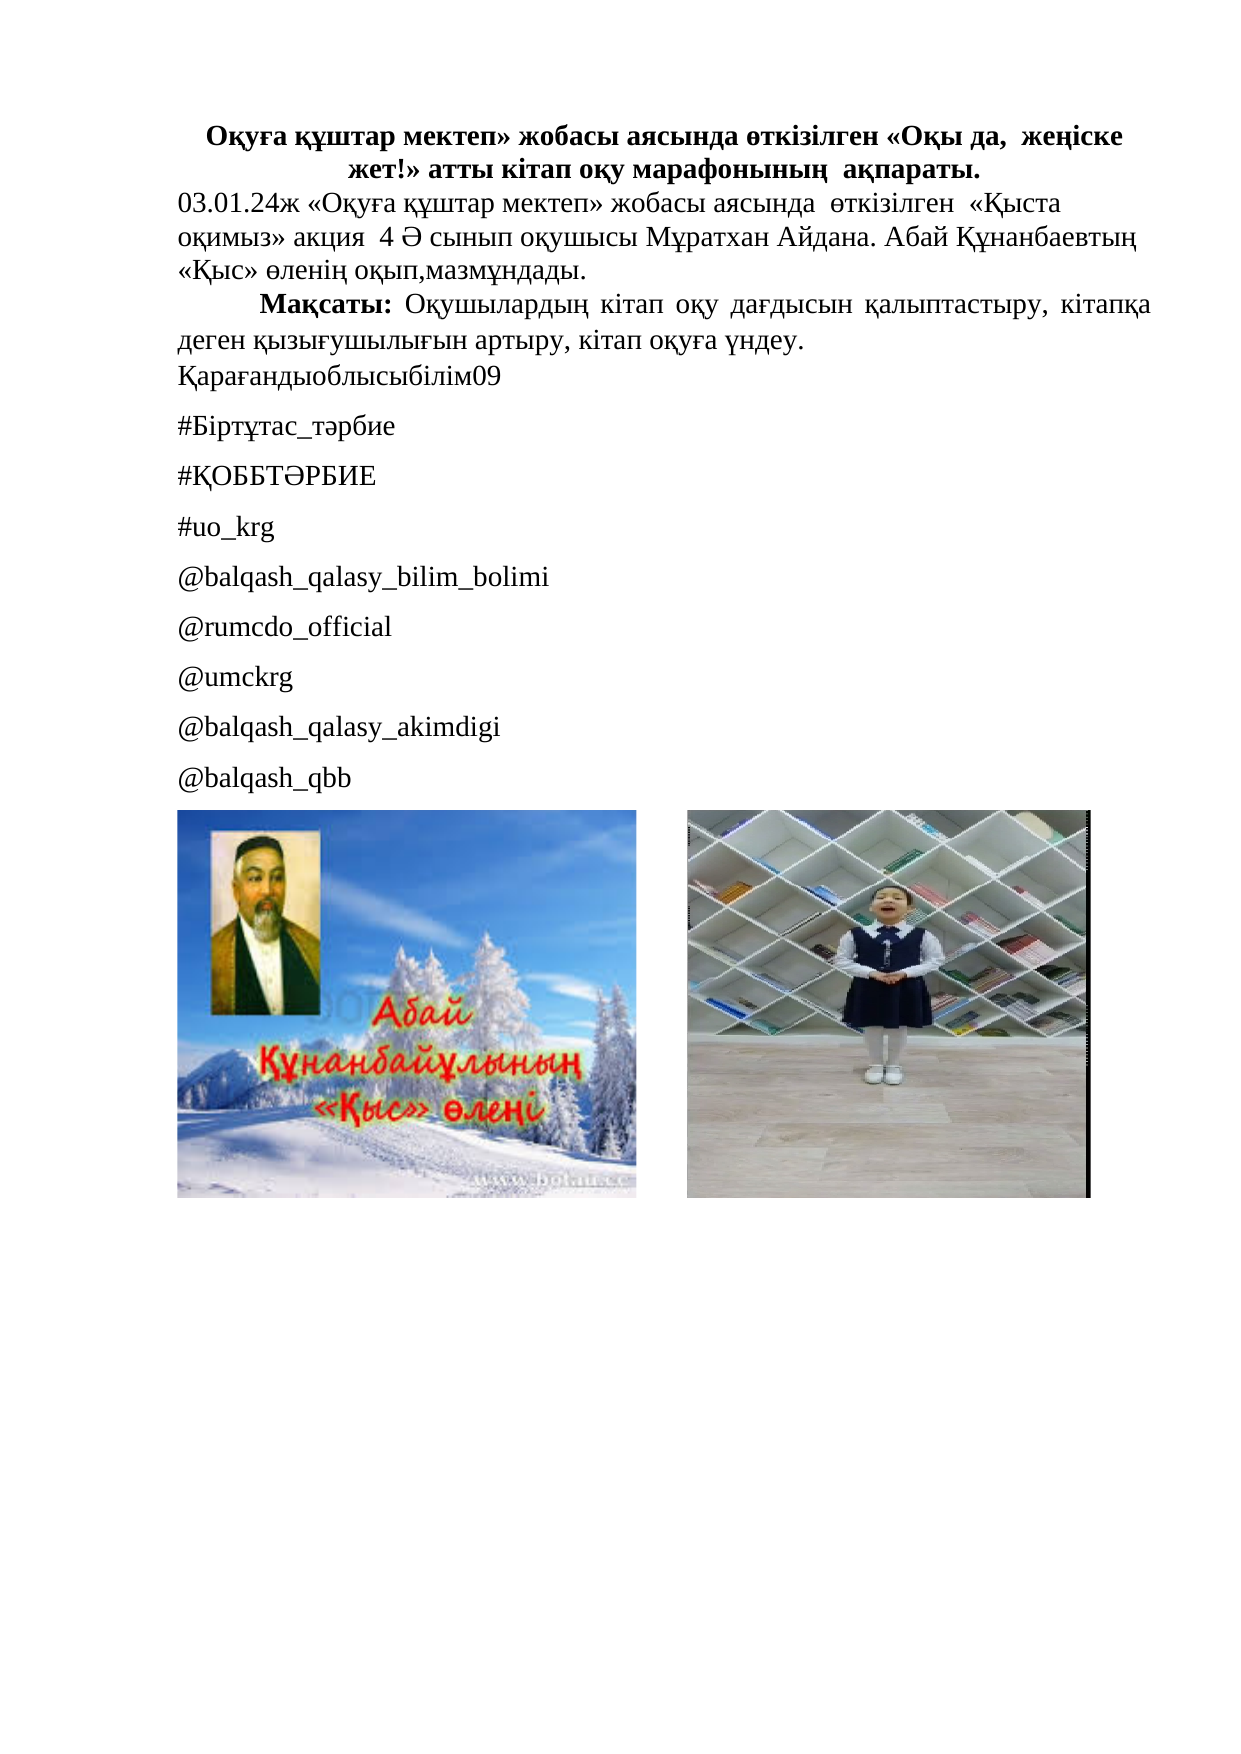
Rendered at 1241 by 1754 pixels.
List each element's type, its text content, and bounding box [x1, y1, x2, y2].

text #ҚОББТӘРБИЕ [177, 458, 1152, 492]
text #Біртұтас_тәрбие [177, 408, 1152, 442]
text @balqash_qalasy_akimdigi [177, 709, 1152, 743]
text @rumcdo_official [177, 609, 1152, 643]
text @balqash_qbb [177, 760, 1152, 793]
text @balqash_qalasy_bilim_bolimi [177, 559, 1152, 592]
text 03.01.24ж «Оқуға құштар мектеп» жобасы аясында өткізілген «Қыста оқимыз» акция 4 Ә сынып оқушысы Мұратхан Айдана. Абай Құнанбаевтың «Қыс» өленің оқып,мазмұндады. [177, 185, 1152, 286]
picture [687, 810, 1091, 1198]
text Қарағандыоблысыбілім09 [177, 358, 1152, 392]
text #uo_krg [177, 509, 1152, 542]
picture [177, 810, 637, 1198]
text Оқуға құштар мектеп» жобасы аясында өткізілген «Оқы да, жеңіске жет!» атты кітап оқу марафонының ақпараты. [177, 118, 1152, 185]
text @umckrg [177, 659, 1152, 693]
text Мақсаты: Оқушылардың кітап оқу дағдысын қалыптастыру, кітапқа деген қызығушылығын артыру, кітап оқуға үндеу. [177, 286, 1152, 356]
